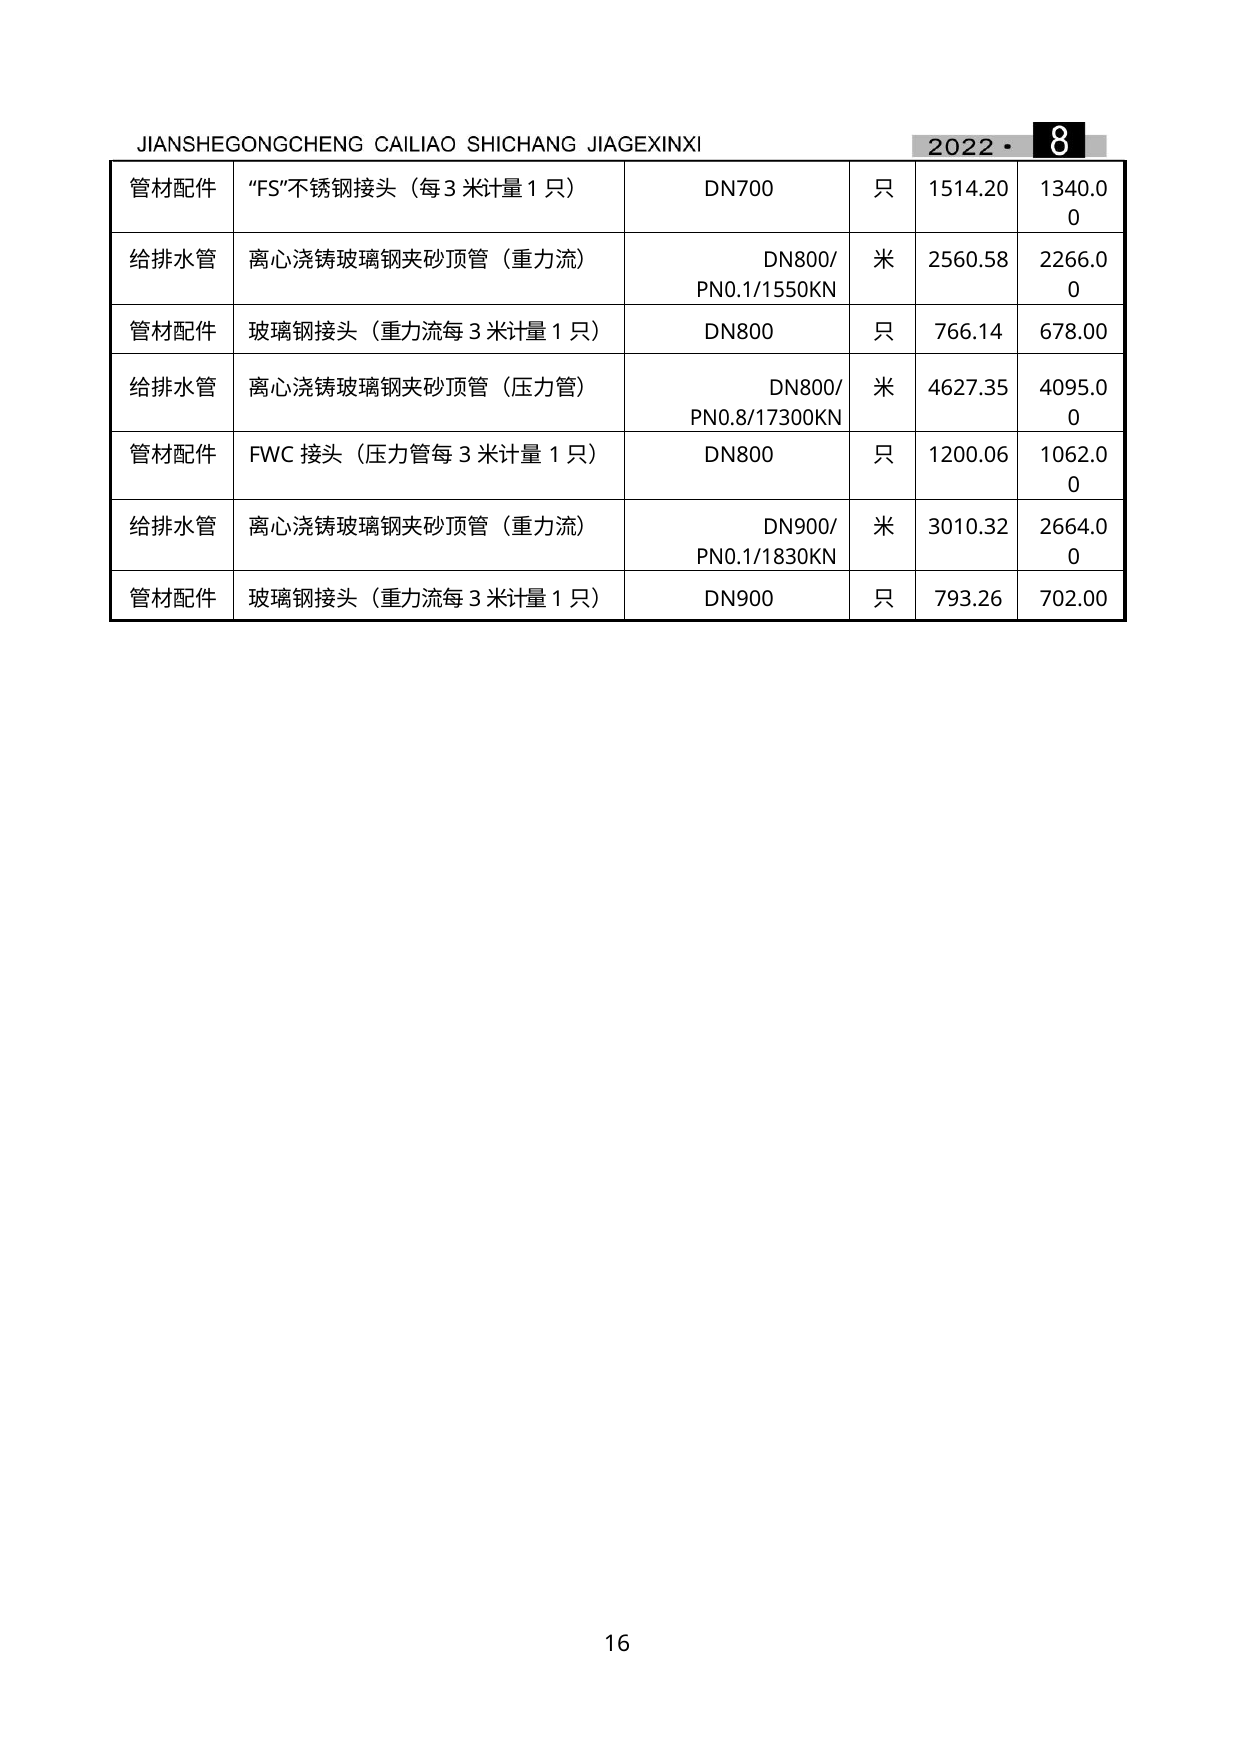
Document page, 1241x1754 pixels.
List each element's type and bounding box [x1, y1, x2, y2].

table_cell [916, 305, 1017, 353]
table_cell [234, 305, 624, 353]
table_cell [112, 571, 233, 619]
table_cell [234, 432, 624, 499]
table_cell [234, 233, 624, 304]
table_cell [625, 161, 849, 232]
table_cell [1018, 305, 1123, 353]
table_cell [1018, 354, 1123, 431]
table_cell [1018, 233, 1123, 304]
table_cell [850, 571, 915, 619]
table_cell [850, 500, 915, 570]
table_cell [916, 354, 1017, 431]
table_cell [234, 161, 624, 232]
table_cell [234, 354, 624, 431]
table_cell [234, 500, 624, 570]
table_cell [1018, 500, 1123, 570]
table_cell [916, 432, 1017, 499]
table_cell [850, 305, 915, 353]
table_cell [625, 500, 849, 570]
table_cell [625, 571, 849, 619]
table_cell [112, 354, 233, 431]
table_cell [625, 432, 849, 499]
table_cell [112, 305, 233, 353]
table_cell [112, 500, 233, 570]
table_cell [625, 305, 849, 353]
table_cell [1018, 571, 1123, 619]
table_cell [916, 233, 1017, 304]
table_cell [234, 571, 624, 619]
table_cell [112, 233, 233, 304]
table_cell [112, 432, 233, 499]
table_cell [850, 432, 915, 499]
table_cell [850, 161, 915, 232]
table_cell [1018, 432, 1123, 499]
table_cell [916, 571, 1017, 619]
picture [112, 122, 1125, 160]
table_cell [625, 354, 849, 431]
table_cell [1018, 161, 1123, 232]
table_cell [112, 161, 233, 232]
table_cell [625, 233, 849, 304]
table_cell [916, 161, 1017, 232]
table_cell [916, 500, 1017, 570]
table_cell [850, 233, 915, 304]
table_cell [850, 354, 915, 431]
